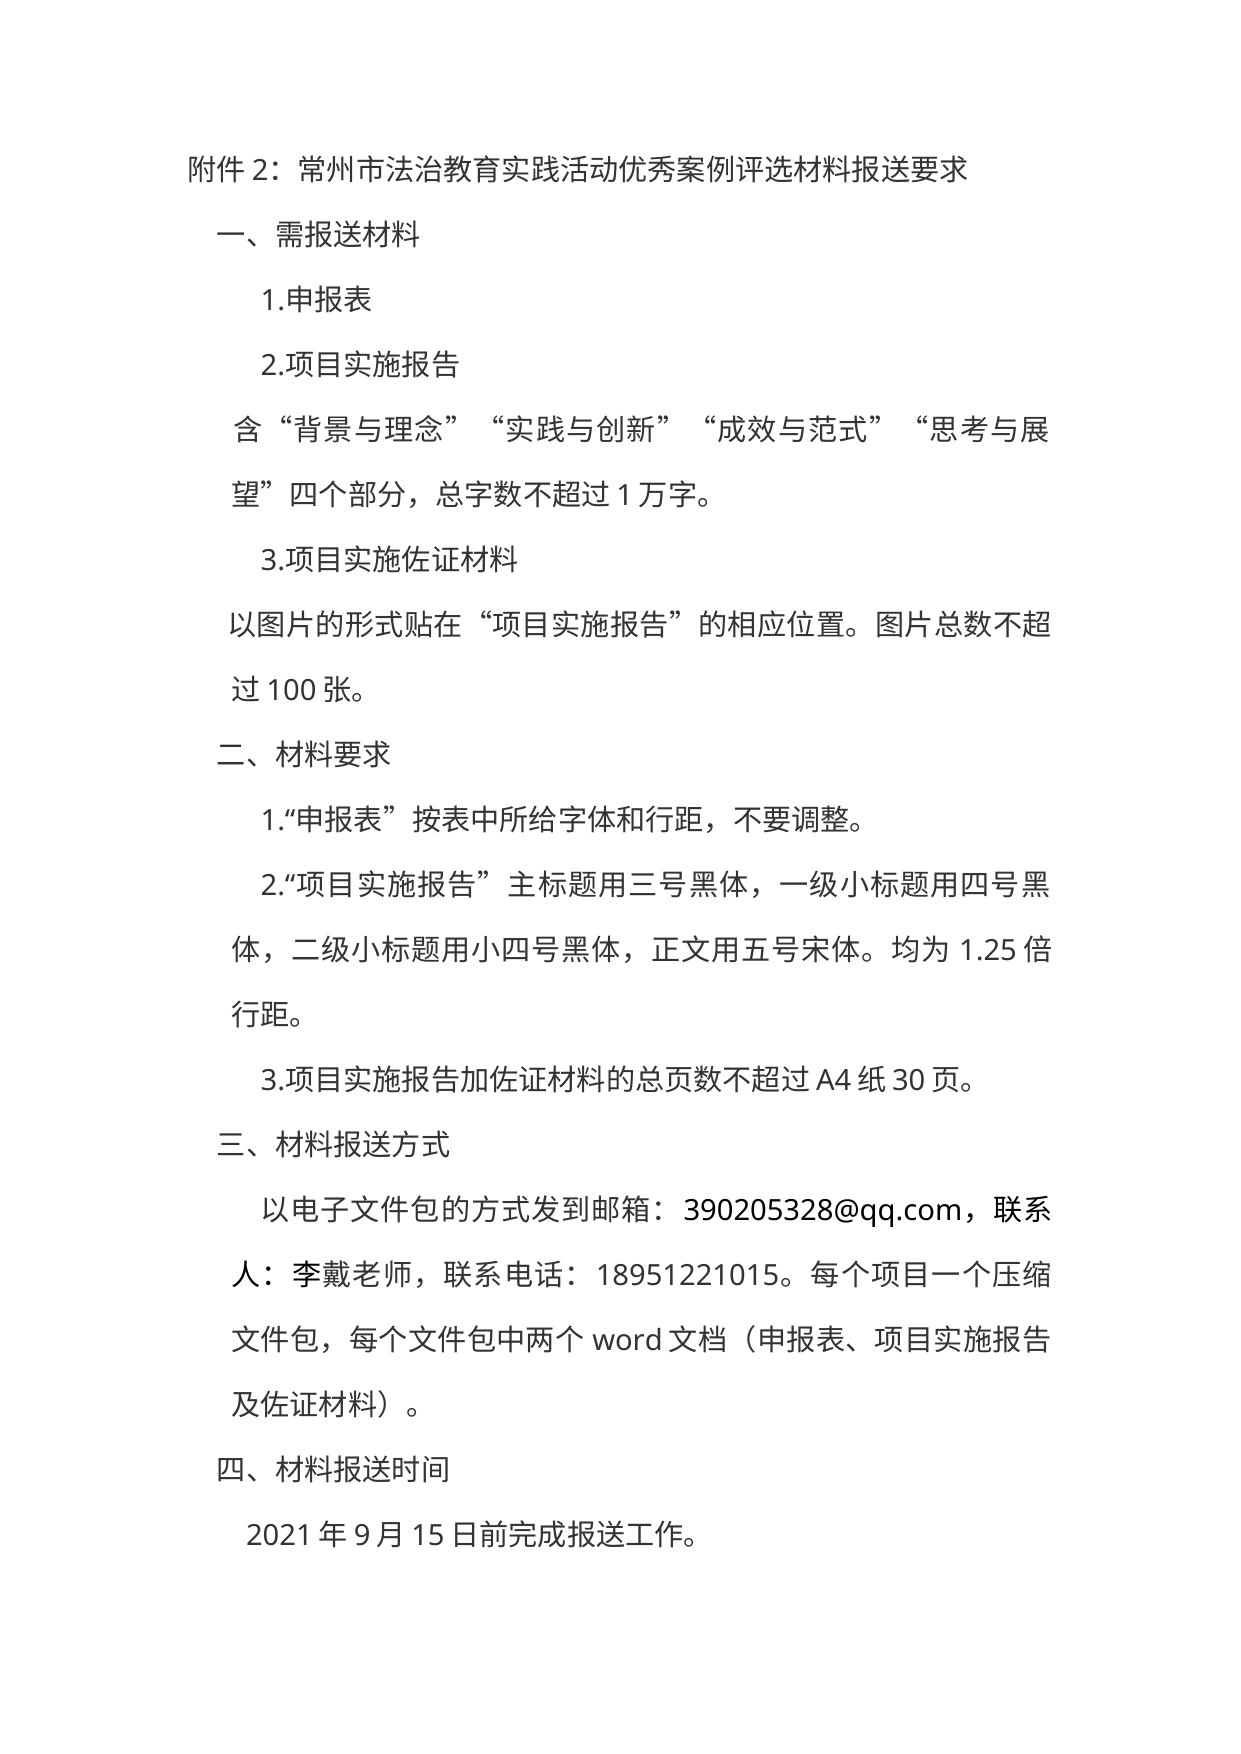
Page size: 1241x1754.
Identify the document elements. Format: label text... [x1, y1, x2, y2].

text 附件2：常州市法治教育实践活动优秀案例评选材料报送要求 [187, 135, 1053, 200]
text 含“背景与理念”“实践与创新”“成效与范式”“思考与展望”四个部分，总字数不超过1万字。 [187, 395, 1053, 525]
text 2021年9月15日前完成报送工作。 [187, 1500, 1053, 1565]
text 三、材料报送方式 [187, 1110, 1053, 1175]
text 3.项目实施报告加佐证材料的总页数不超过A4纸30页。 [187, 1045, 1053, 1110]
text 二、材料要求 [187, 720, 1053, 785]
text 2.“项目实施报告”主标题用三号黑体，一级小标题用四号黑体，二级小标题用小四号黑体，正文用五号宋体。均为1.25倍行距。 [231, 850, 1053, 1045]
text 以图片的形式贴在“项目实施报告”的相应位置。图片总数不超过100张。 [187, 590, 1053, 720]
text 1.申报表 [187, 265, 1053, 330]
text 四、材料报送时间 [187, 1435, 1053, 1500]
text 2.项目实施报告 [187, 330, 1053, 395]
text 3.项目实施佐证材料 [187, 525, 1053, 590]
text 以电子文件包的方式发到邮箱：390205328@qq.com，联系人：李戴老师，联系电话：18951221015。每个项目一个压缩文件包，每个文件包中两个word文档（申报表、项目实施报告及佐证材料）。 [231, 1175, 1053, 1435]
text 一、需报送材料 [187, 200, 1053, 265]
text 1.“申报表”按表中所给字体和行距，不要调整。 [187, 785, 1053, 850]
